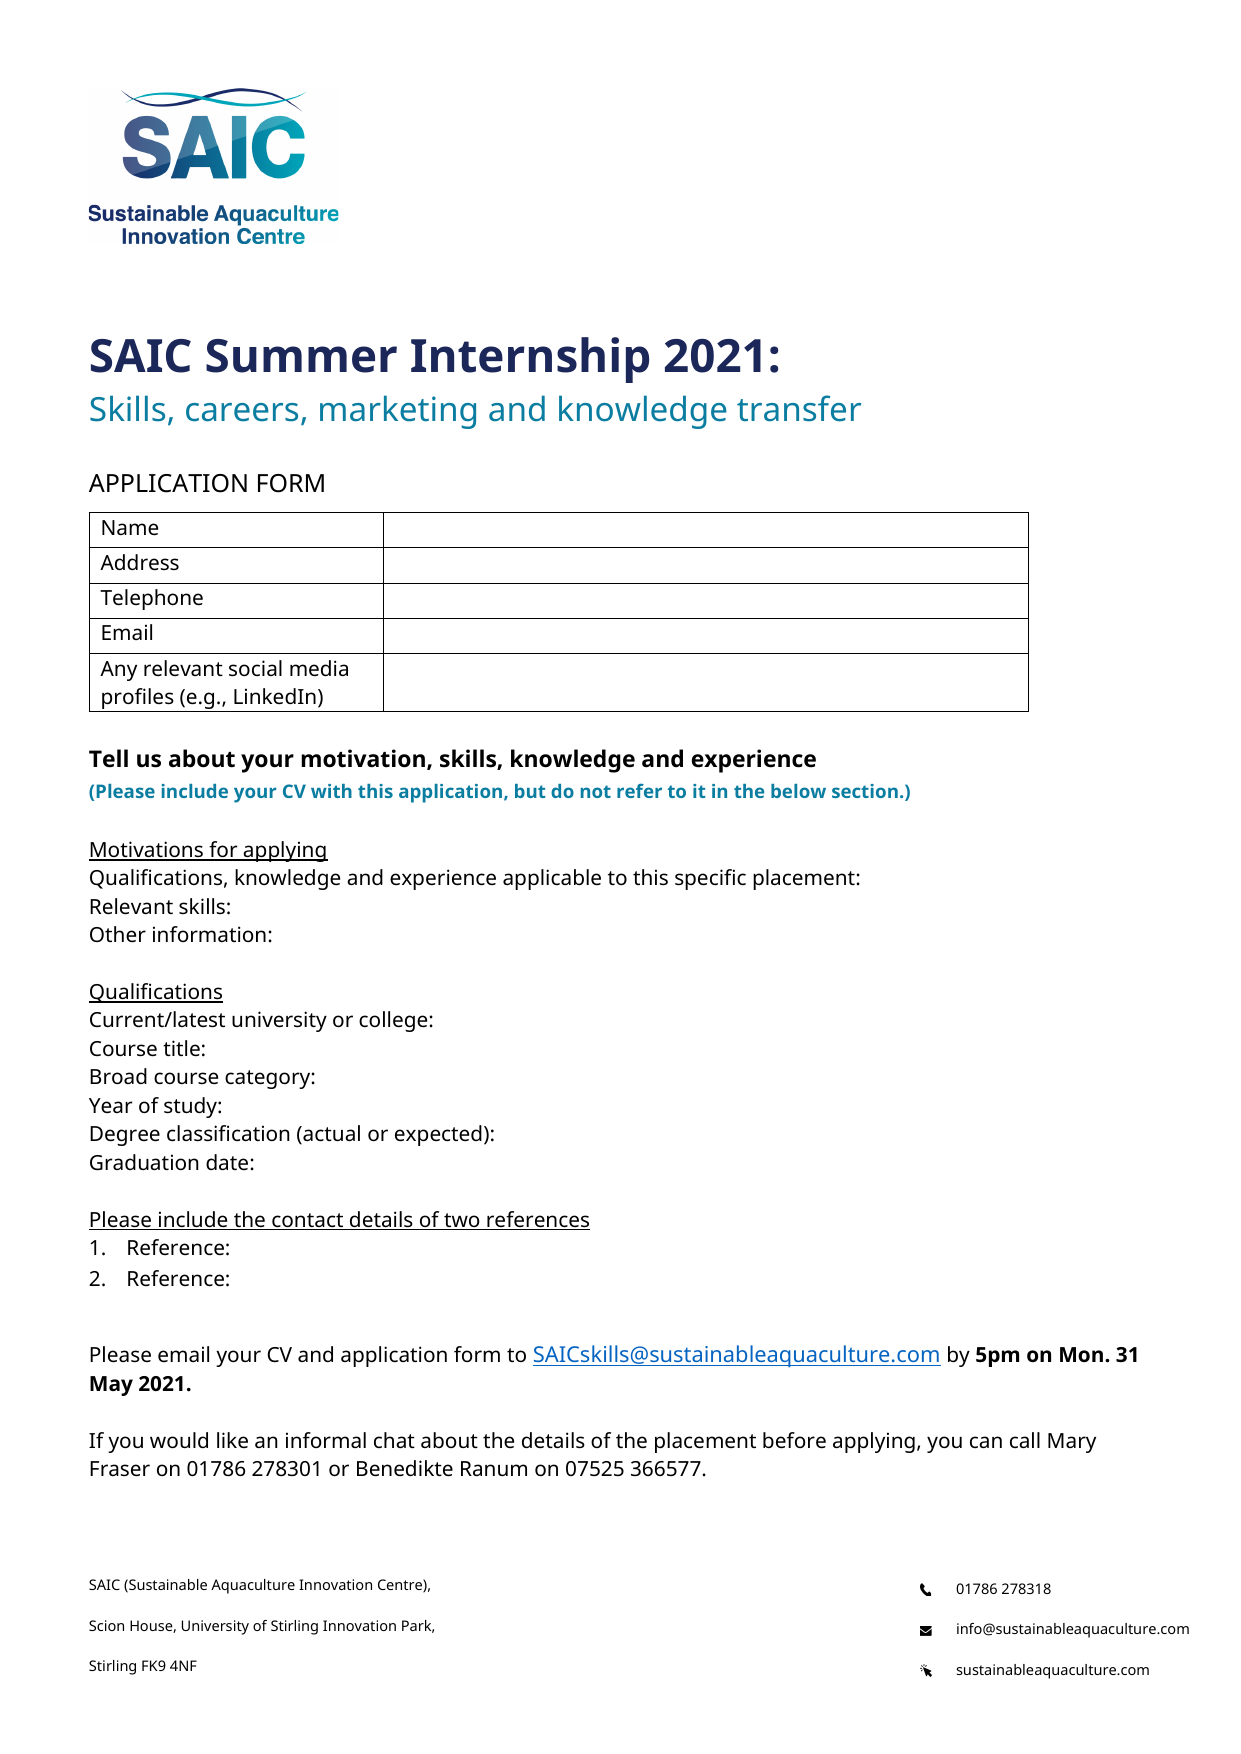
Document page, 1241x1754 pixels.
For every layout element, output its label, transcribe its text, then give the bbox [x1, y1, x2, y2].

text Qualifications [89, 977, 1152, 1006]
text Course title: [89, 1034, 1152, 1062]
text Current/latest university or college: [89, 1006, 1152, 1034]
table_cell [384, 654, 1028, 711]
text Other information: [89, 920, 1152, 949]
table_cell [384, 584, 1028, 617]
table_header [384, 513, 1028, 547]
text Please include the contact details of two references [89, 1205, 1152, 1233]
list Reference: [89, 1264, 1152, 1292]
table_cell [384, 548, 1028, 582]
text Broad course category: [89, 1062, 1152, 1091]
text Graduation date: [89, 1148, 1152, 1176]
table_header Name [90, 513, 383, 547]
picture [88, 88, 339, 244]
text APPLICATION FORM [89, 466, 1152, 500]
table_cell Telephone [90, 584, 383, 617]
text Year of study: [89, 1091, 1152, 1119]
text Degree classification (actual or expected): [89, 1119, 1152, 1148]
text If you would like an informal chat about the details of the placement before applying, you can call Mary Fraser on 01786 278301 or Benedikte Ranum on 07525 366577. [89, 1426, 1152, 1483]
table_cell Email [90, 619, 383, 653]
text Tell us about your motivation, skills, knowledge and experience [89, 743, 1152, 774]
list Reference: [89, 1233, 1152, 1262]
text Skills, careers, marketing and knowledge transfer [89, 386, 1152, 432]
text Motivations for applying [89, 835, 1152, 863]
table_cell Address [90, 548, 383, 582]
table_cell [384, 619, 1028, 653]
text Relevant skills: [89, 892, 1152, 920]
text Please email your CV and application form to SAICskills@sustainableaquaculture.com by 5pm on Mon. 31 May 2021. [89, 1339, 1152, 1398]
text (Please include your CV with this application, but do not refer to it in the below section.) [89, 778, 1152, 804]
table_cell Any relevant social media profiles (e.g., LinkedIn) [90, 654, 383, 711]
text Qualifications, knowledge and experience applicable to this specific placement: [89, 863, 1152, 892]
text SAIC Summer Internship 2021: [89, 324, 1152, 386]
